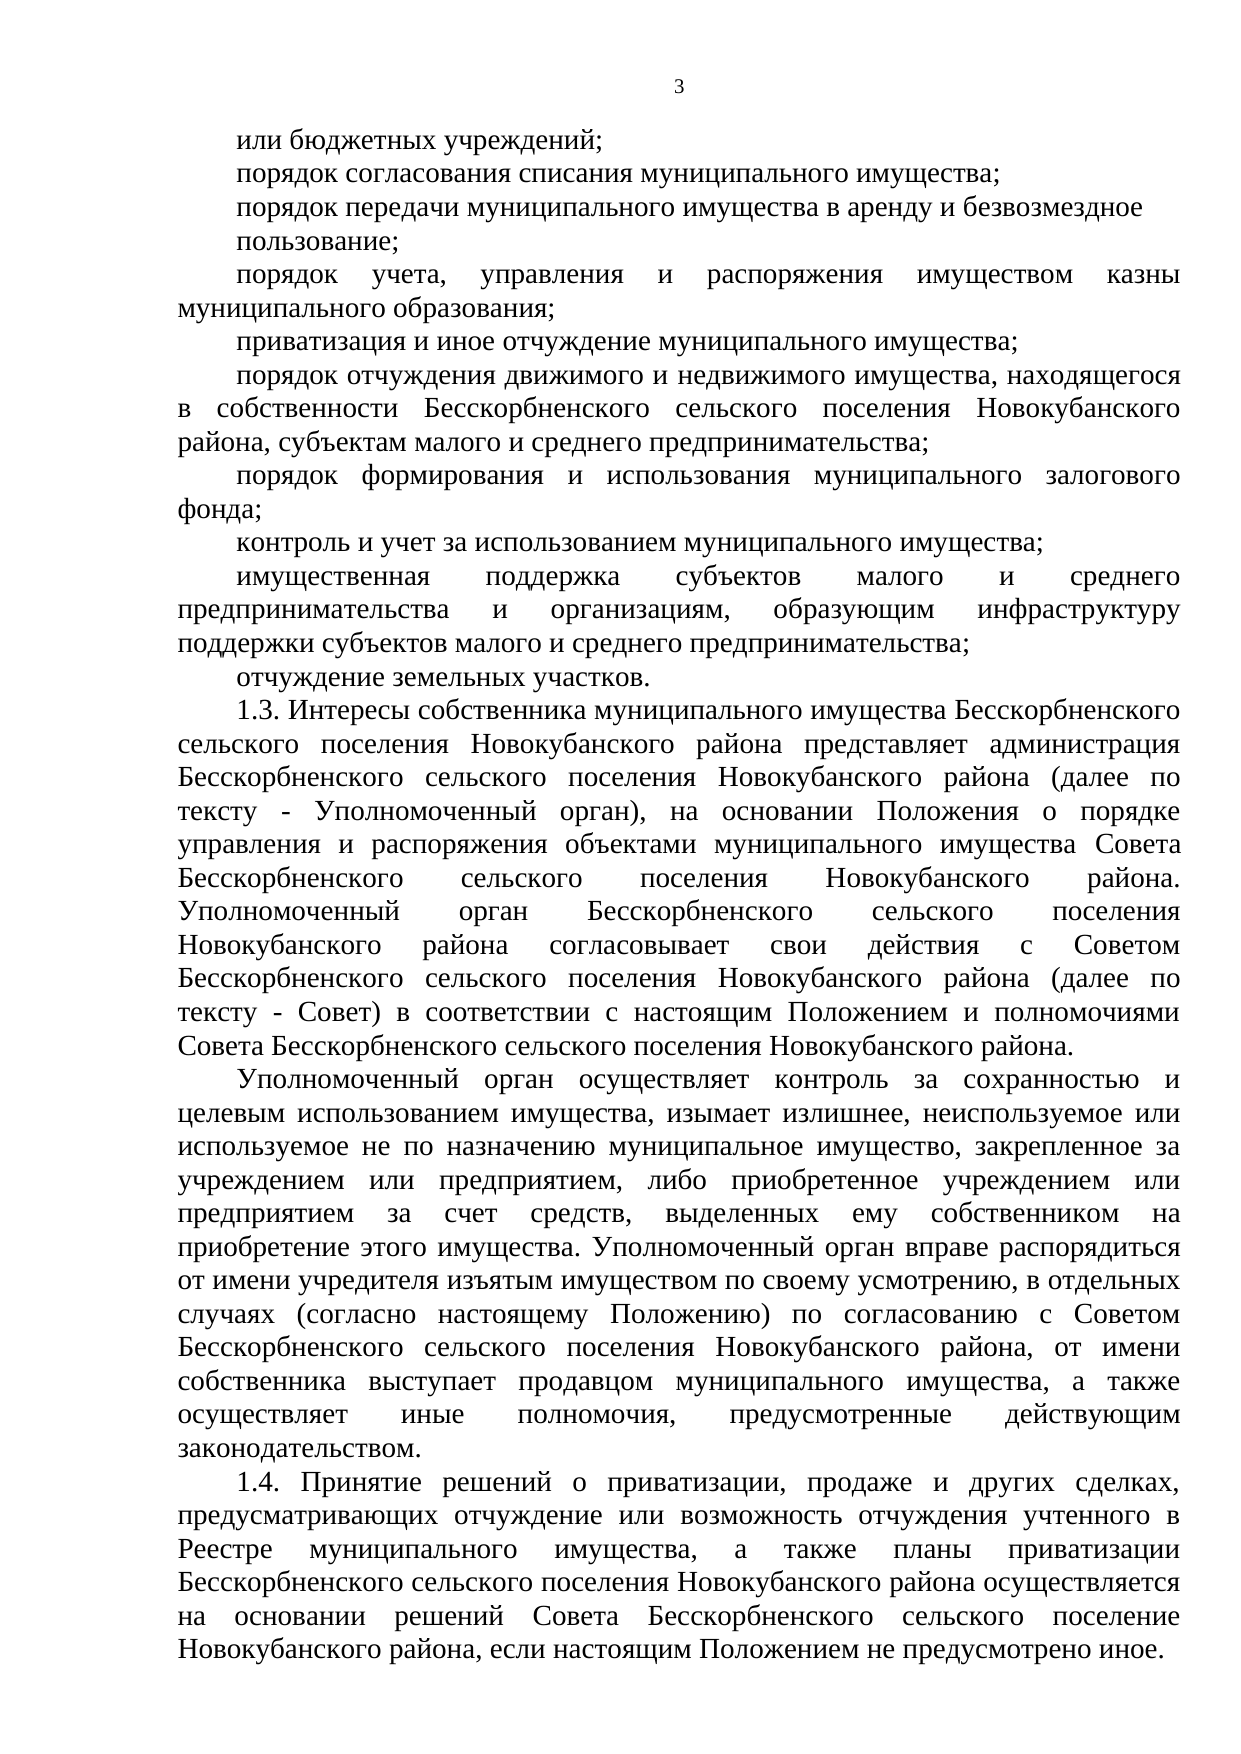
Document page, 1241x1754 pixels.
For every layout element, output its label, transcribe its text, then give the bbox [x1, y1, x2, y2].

text порядок формирования и использования муниципального залогового фонда; [177, 457, 1181, 524]
text Уполномоченный орган осуществляет контроль за сохранностью и целевым использованием имущества, изымает излишнее, неиспользуемое или используемое не по назначению муниципальное имущество, закрепленное за учреждением или предприятием, либо приобретенное учреждением или предприятием за счет средств, выделенных ему собственником на приобретение этого имущества. Уполномоченный орган вправе распорядиться от имени учредителя изъятым имуществом по своему усмотрению, в отдельных случаях (согласно настоящему Положению) по согласованию с Советом Бесскорбненского сельского поселения Новокубанского района, от имени собственника выступает продавцом муниципального имущества, а также осуществляет иные полномочия, предусмотренные действующим законодательством. [177, 1061, 1181, 1464]
text порядок согласования списания муниципального имущества; [177, 156, 1181, 189]
text или бюджетных учреждений; [177, 122, 1181, 156]
text имущественная поддержка субъектов малого и среднего предпринимательства и организациям, образующим инфраструктуру поддержки субъектов малого и среднего предпринимательства; [177, 558, 1181, 659]
text 1.4. Принятие решений о приватизации, продаже и других сделках, предусматривающих отчуждение или возможность отчуждения учтенного в Реестре муниципального имущества, а также планы приватизации Бесскорбненского сельского поселения Новокубанского района осуществляется на основании решений Совета Бесскорбненского сельского поселение Новокубанского района, если настоящим Положением не предусмотрено иное. [177, 1464, 1181, 1665]
text контроль и учет за использованием муниципального имущества; [177, 524, 1181, 558]
text порядок учета, управления и распоряжения имуществом казны муниципального образования; [177, 256, 1181, 323]
text отчуждение земельных участков. [177, 659, 1181, 692]
text 1.3. Интересы собственника муниципального имущества Бесскорбненского сельского поселения Новокубанского района представляет администрация Бесскорбненского сельского поселения Новокубанского района (далее по тексту - Уполномоченный орган), на основании Положения о порядке управления и распоряжения объектами муниципального имущества Совета Бесскорбненского сельского поселения Новокубанского района. Уполномоченный орган Бесскорбненского сельского поселения Новокубанского района согласовывает свои действия с Советом Бесскорбненского сельского поселения Новокубанского района (далее по тексту - Совет) в соответствии с настоящим Положением и полномочиями Совета Бесскорбненского сельского поселения Новокубанского района. [177, 692, 1181, 1061]
text порядок отчуждения движимого и недвижимого имущества, находящегося в собственности Бесскорбненского сельского поселения Новокубанского района, субъектам малого и среднего предпринимательства; [177, 357, 1181, 457]
text пользование; [177, 223, 1181, 256]
text приватизация и иное отчуждение муниципального имущества; [177, 323, 1181, 357]
text порядок передачи муниципального имущества в аренду и безвозмездное [177, 189, 1181, 223]
